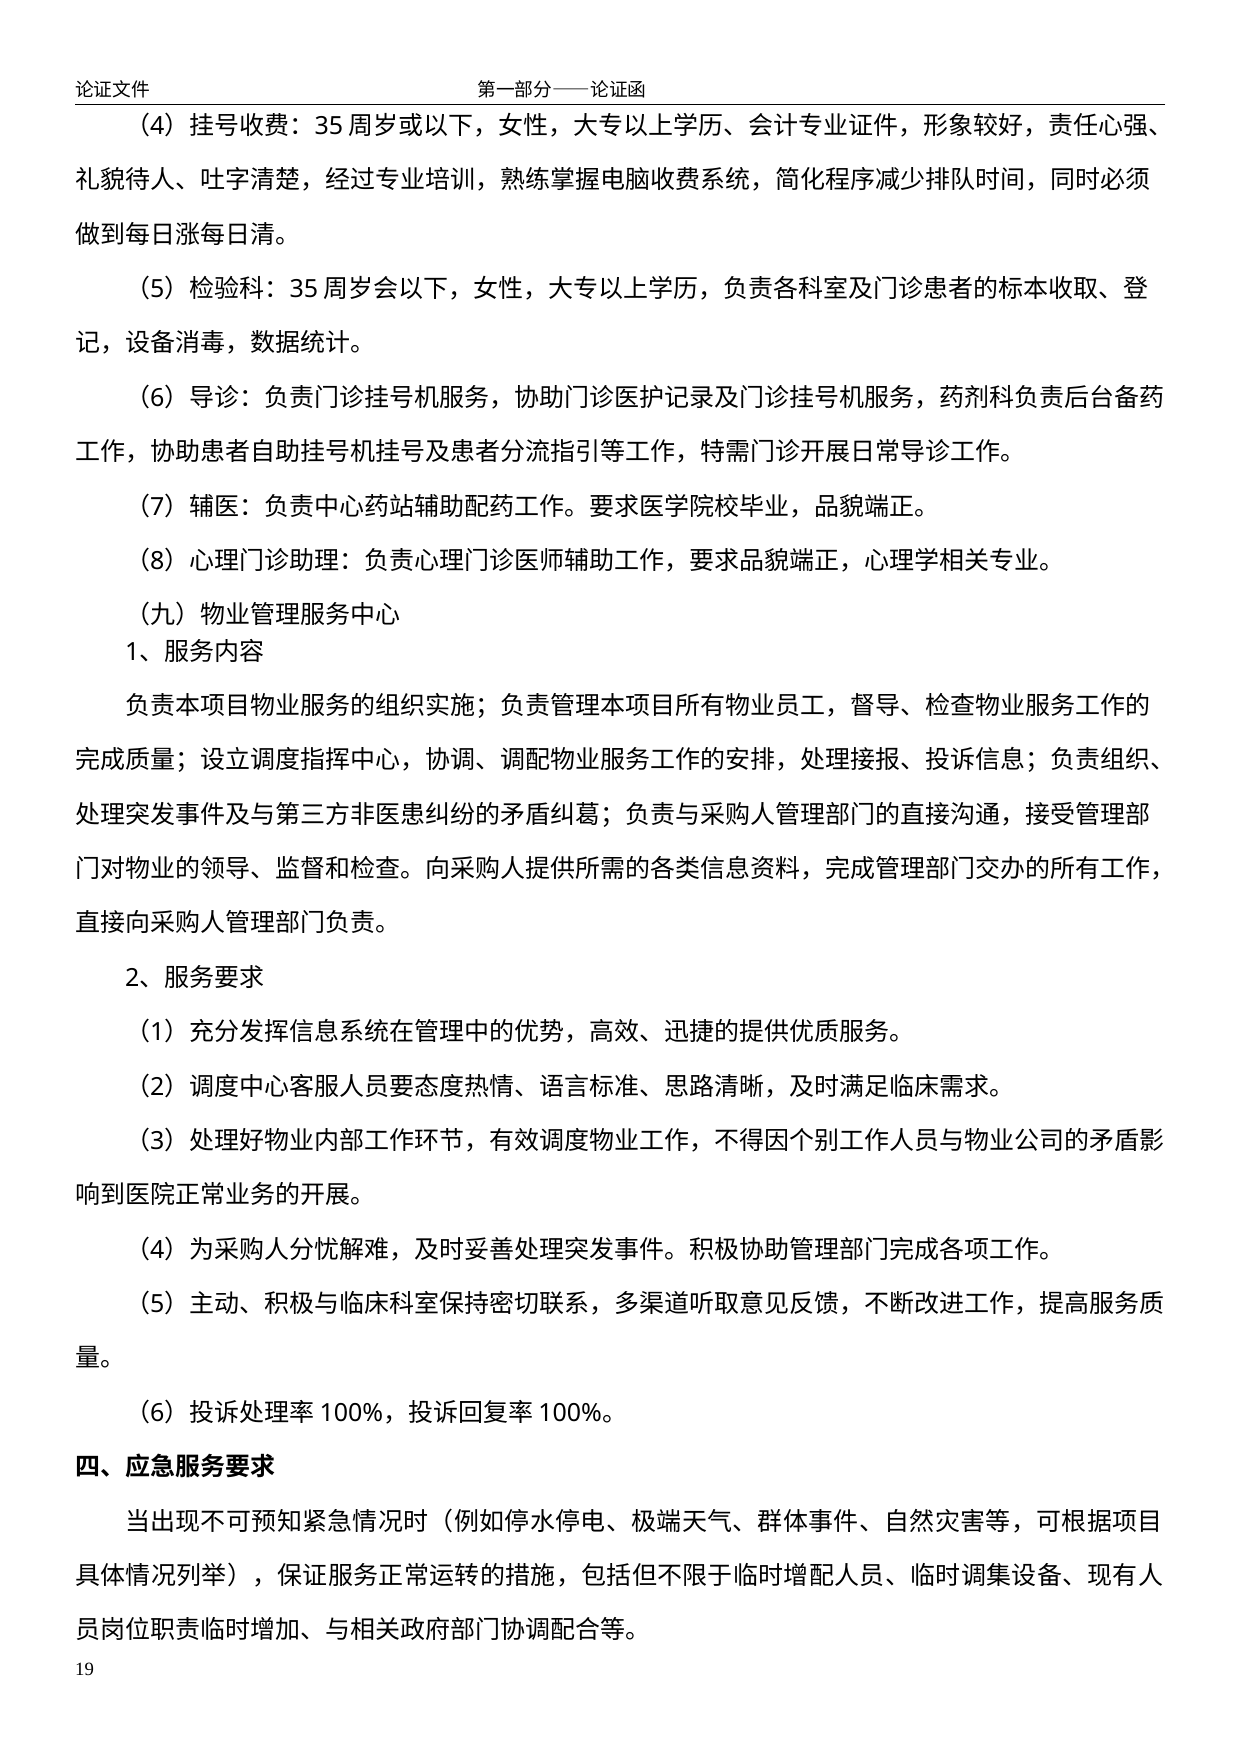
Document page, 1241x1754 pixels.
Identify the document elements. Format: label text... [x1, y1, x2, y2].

text （8）心理门诊助理：负责心理门诊医师辅助工作，要求品貌端正，心理学相关专业。 [75, 540, 1165, 577]
text （九）物业管理服务中心 [75, 595, 1165, 631]
text （6）导诊：负责门诊挂号机服务，协助门诊医护记录及门诊挂号机服务，药剂科负责后台备药工作，协助患者自助挂号机挂号及患者分流指引等工作，特需门诊开展日常导诊工作。 [75, 377, 1165, 468]
text 四、应急服务要求 [75, 1447, 1165, 1483]
text （6）投诉处理率100%，投诉回复率100%。 [75, 1392, 1165, 1428]
text （4）挂号收费：35周岁或以下，女性，大专以上学历、会计专业证件，形象较好，责任心强、礼貌待人、吐字清楚，经过专业培训，熟练掌握电脑收费系统，简化程序减少排队时间，同时必须做到每日涨每日清。 [75, 105, 1165, 250]
text （5）检验科：35周岁会以下，女性，大专以上学历，负责各科室及门诊患者的标本收取、登记，设备消毒，数据统计。 [75, 268, 1165, 359]
text （5）主动、积极与临床科室保持密切联系，多渠道听取意见反馈，不断改进工作，提高服务质量。 [75, 1283, 1165, 1374]
text 负责本项目物业服务的组织实施；负责管理本项目所有物业员工，督导、检查物业服务工作的完成质量；设立调度指挥中心，协调、调配物业服务工作的安排，处理接报、投诉信息；负责组织、处理突发事件及与第三方非医患纠纷的矛盾纠葛；负责与采购人管理部门的直接沟通，接受管理部门对物业的领导、监督和检查。向采购人提供所需的各类信息资料，完成管理部门交办的所有工作，直接向采购人管理部门负责。 [75, 685, 1165, 939]
text 1、服务内容 [75, 631, 1165, 667]
text （7）辅医：负责中心药站辅助配药工作。要求医学院校毕业，品貌端正。 [75, 486, 1165, 522]
text （3）处理好物业内部工作环节，有效调度物业工作，不得因个别工作人员与物业公司的矛盾影响到医院正常业务的开展。 [75, 1120, 1165, 1211]
text （2）调度中心客服人员要态度热情、语言标准、思路清晰，及时满足临床需求。 [75, 1066, 1165, 1102]
text 当出现不可预知紧急情况时（例如停水停电、极端天气、群体事件、自然灾害等，可根据项目具体情况列举），保证服务正常运转的措施，包括但不限于临时增配人员、临时调集设备、现有人员岗位职责临时增加、与相关政府部门协调配合等。 [75, 1501, 1165, 1646]
text 2、服务要求 [75, 957, 1165, 993]
text （4）为采购人分忧解难，及时妥善处理突发事件。积极协助管理部门完成各项工作。 [75, 1229, 1165, 1265]
text （1）充分发挥信息系统在管理中的优势，高效、迅捷的提供优质服务。 [75, 1012, 1165, 1048]
